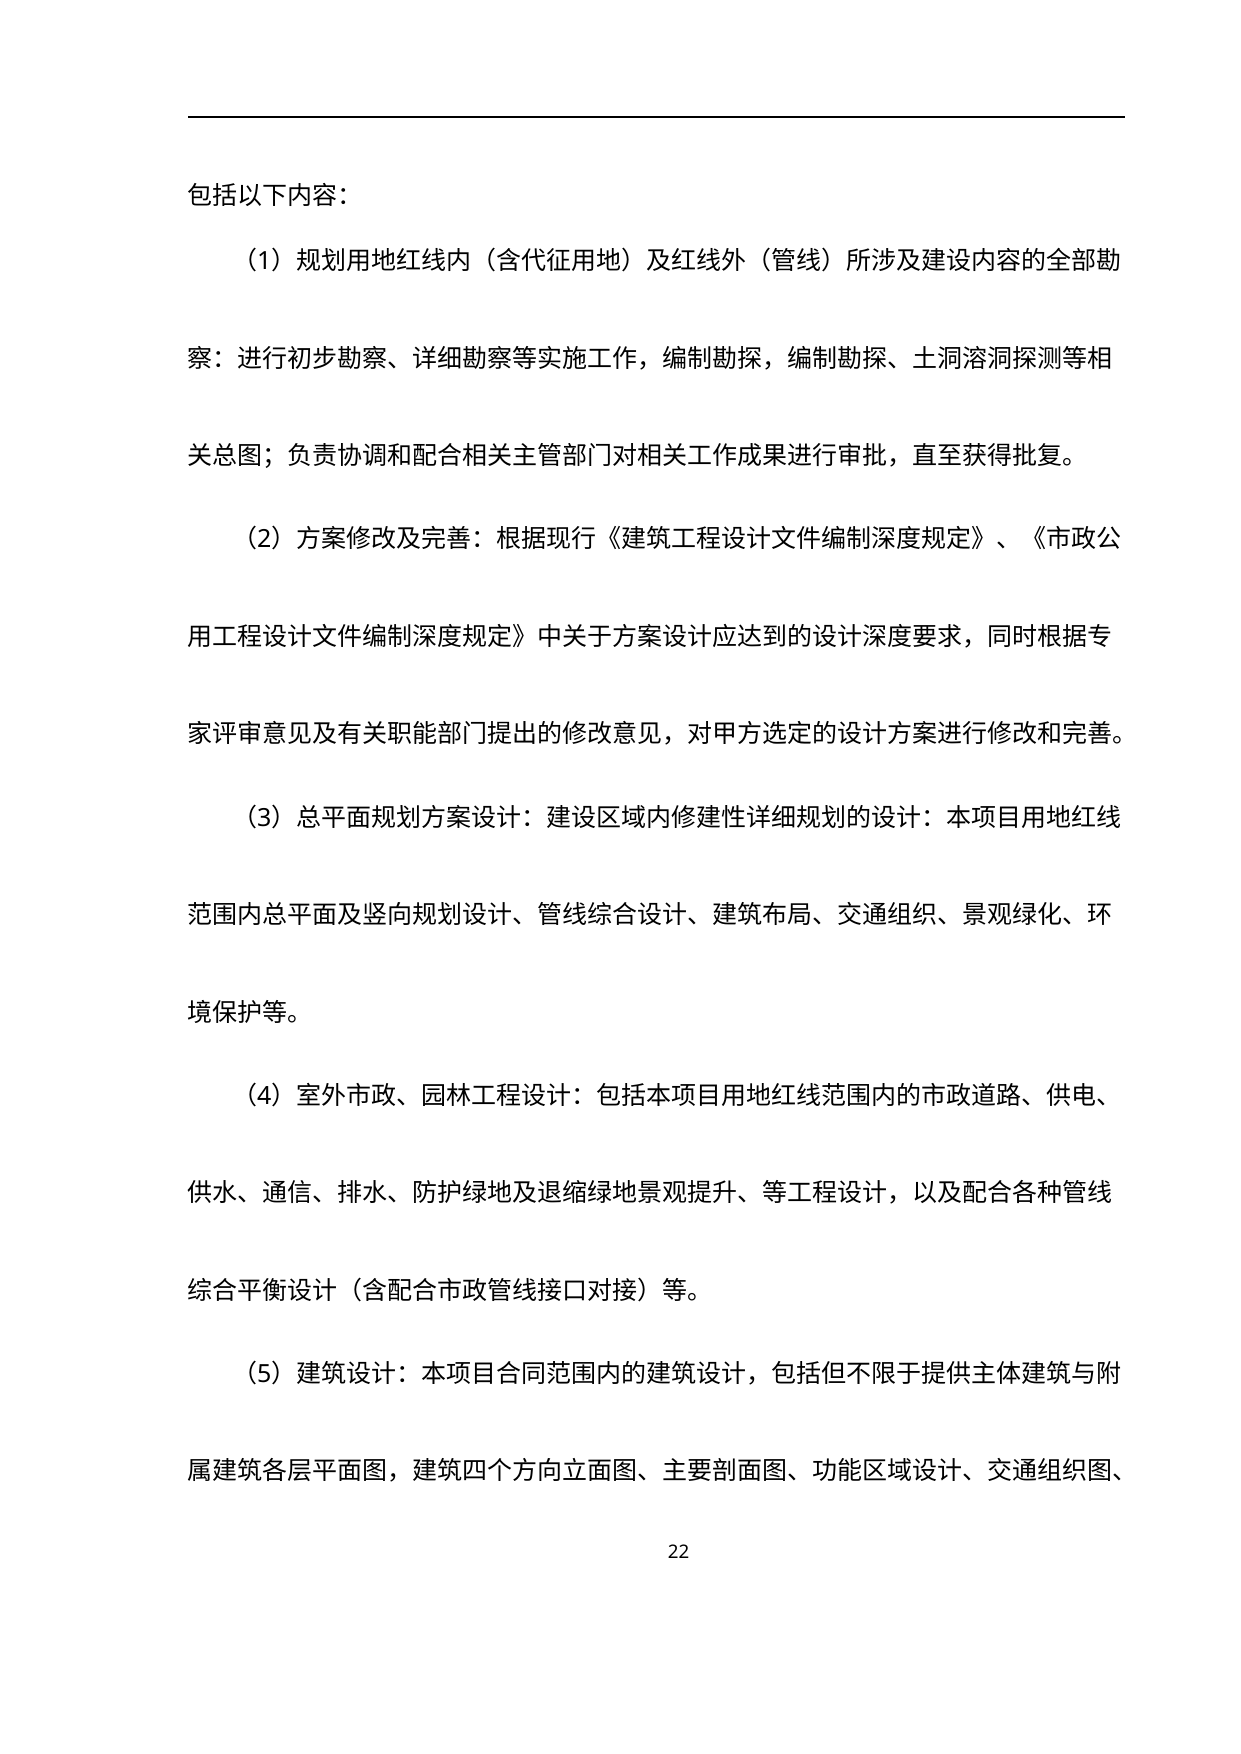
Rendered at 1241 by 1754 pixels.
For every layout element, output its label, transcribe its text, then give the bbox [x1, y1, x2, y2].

text 包括以下内容： [187, 161, 1125, 226]
text （2）方案修改及完善：根据现行《建筑工程设计文件编制深度规定》、《市政公用工程设计文件编制深度规定》中关于方案设计应达到的设计深度要求，同时根据专家评审意见及有关职能部门提出的修改意见，对甲方选定的设计方案进行修改和完善。 [187, 504, 1125, 764]
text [187, 1339, 1125, 1501]
text （1）规划用地红线内（含代征用地）及红线外（管线）所涉及建设内容的全部勘察：进行初步勘察、详细勘察等实施工作，编制勘探，编制勘探、土洞溶洞探测等相关总图；负责协调和配合相关主管部门对相关工作成果进行审批，直至获得批复。 [187, 226, 1125, 486]
text （4）室外市政、园林工程设计：包括本项目用地红线范围内的市政道路、供电、供水、通信、排水、防护绿地及退缩绿地景观提升、等工程设计，以及配合各种管线综合平衡设计（含配合市政管线接口对接）等。 [187, 1061, 1125, 1321]
text （3）总平面规划方案设计：建设区域内修建性详细规划的设计：本项目用地红线范围内总平面及竖向规划设计、管线综合设计、建筑布局、交通组织、景观绿化、环境保护等。 [187, 783, 1125, 1043]
